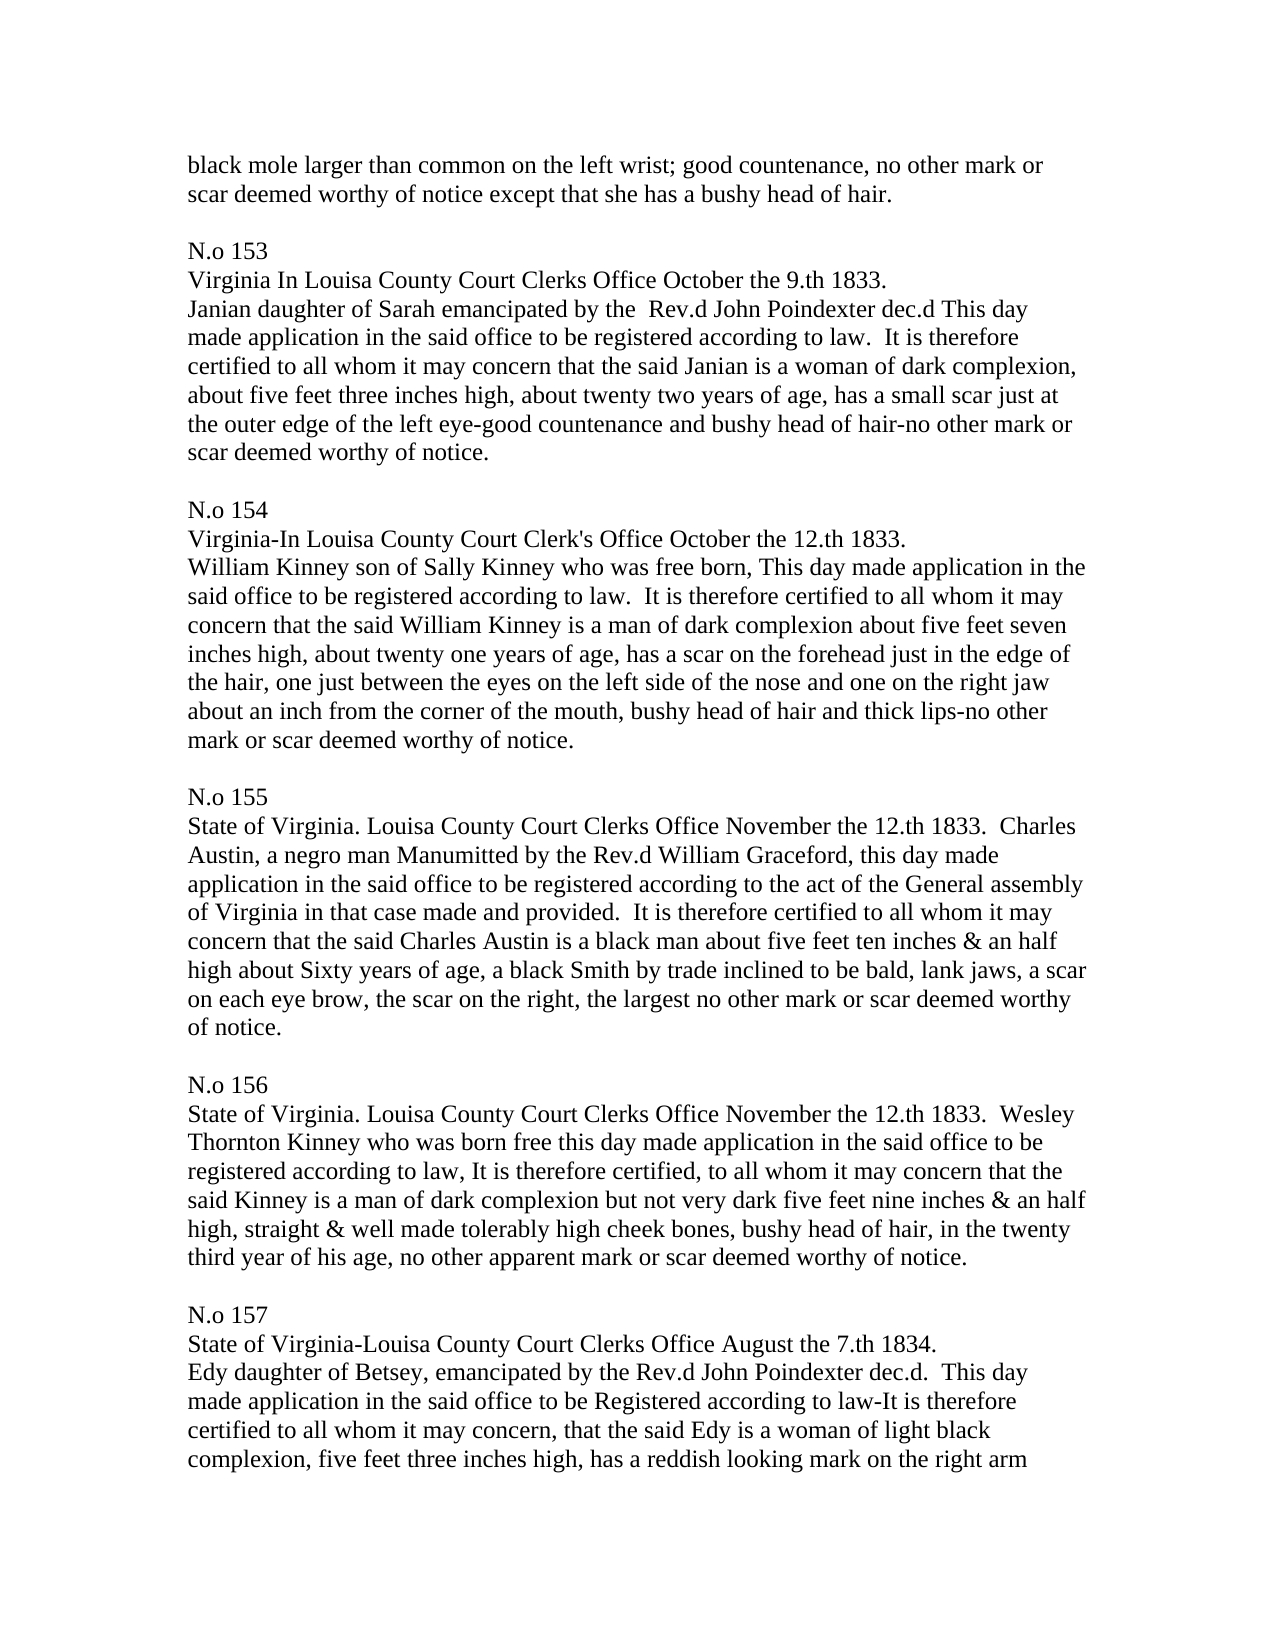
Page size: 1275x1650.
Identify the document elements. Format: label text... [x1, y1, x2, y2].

text In Clerks Office October the 9.th 1833. [187, 265, 1087, 294]
text Janian daughter of Sarah emancipated by the Rev.d John Poindexter dec.d This day made application in the said office to be registered according to law. It is therefore certified to all whom it may concern that the said Janian is a woman of dark complexion, about five feet three inches high, about twenty two years of age, has a small scar just at the outer edge of the left eye-good countenance and bushy head of hair-no other mark or scar deemed worthy of notice. [187, 294, 1087, 466]
text State of . Clerks Office November the 12.th 1833. Charles Austin, a negro man Manumitted by the Rev.d William Graceford, this day made application in the said office to be registered according to the act of the General assembly of in that case made and provided. It is therefore certified to all whom it may concern that the said Charles Austin is a black man about five feet ten inches & an half high about Sixty years of age, a black Smith by trade inclined to be bald, lank jaws, a scar on each eye brow, the scar on the right, the largest no other mark or scar deemed worthy of notice. [187, 811, 1087, 1041]
text Clerks Office August the 7.th 1834. [187, 1329, 1087, 1357]
text Virginia-In Clerk's Office October the 12.th 1833. [187, 524, 1087, 552]
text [187, 150, 1087, 207]
text William Kinney son of Sally Kinney who was free born, This day made application in the said office to be registered according to law. It is therefore certified to all whom it may concern that the said William Kinney is a man of dark complexion about five feet seven inches high, about twenty one years of age, has a scar on the forehead just in the edge of the hair, one just between the eyes on the left side of the nose and one on the right jaw about an inch from the corner of the mouth, bushy head of hair and thick lips-no other mark or scar deemed worthy of notice. [187, 552, 1087, 754]
text N.o 153 [187, 236, 1087, 265]
text N.o 156 [187, 1070, 1087, 1099]
text N.o 155 [187, 782, 1087, 811]
text N.o 157 [187, 1300, 1087, 1329]
text State of . Clerks Office November the 12.th 1833. Wesley Thornton Kinney who was born free this day made application in the said office to be registered according to law, It is therefore certified, to all whom it may concern that the said Kinney is a man of dark complexion but not very dark five feet nine inches & an half high, straight & well made tolerably high cheek bones, bushy head of hair, in the twenty third year of his age, no other apparent mark or scar deemed worthy of notice. [187, 1099, 1087, 1271]
text N.o 154 [187, 495, 1087, 524]
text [187, 1357, 1087, 1472]
